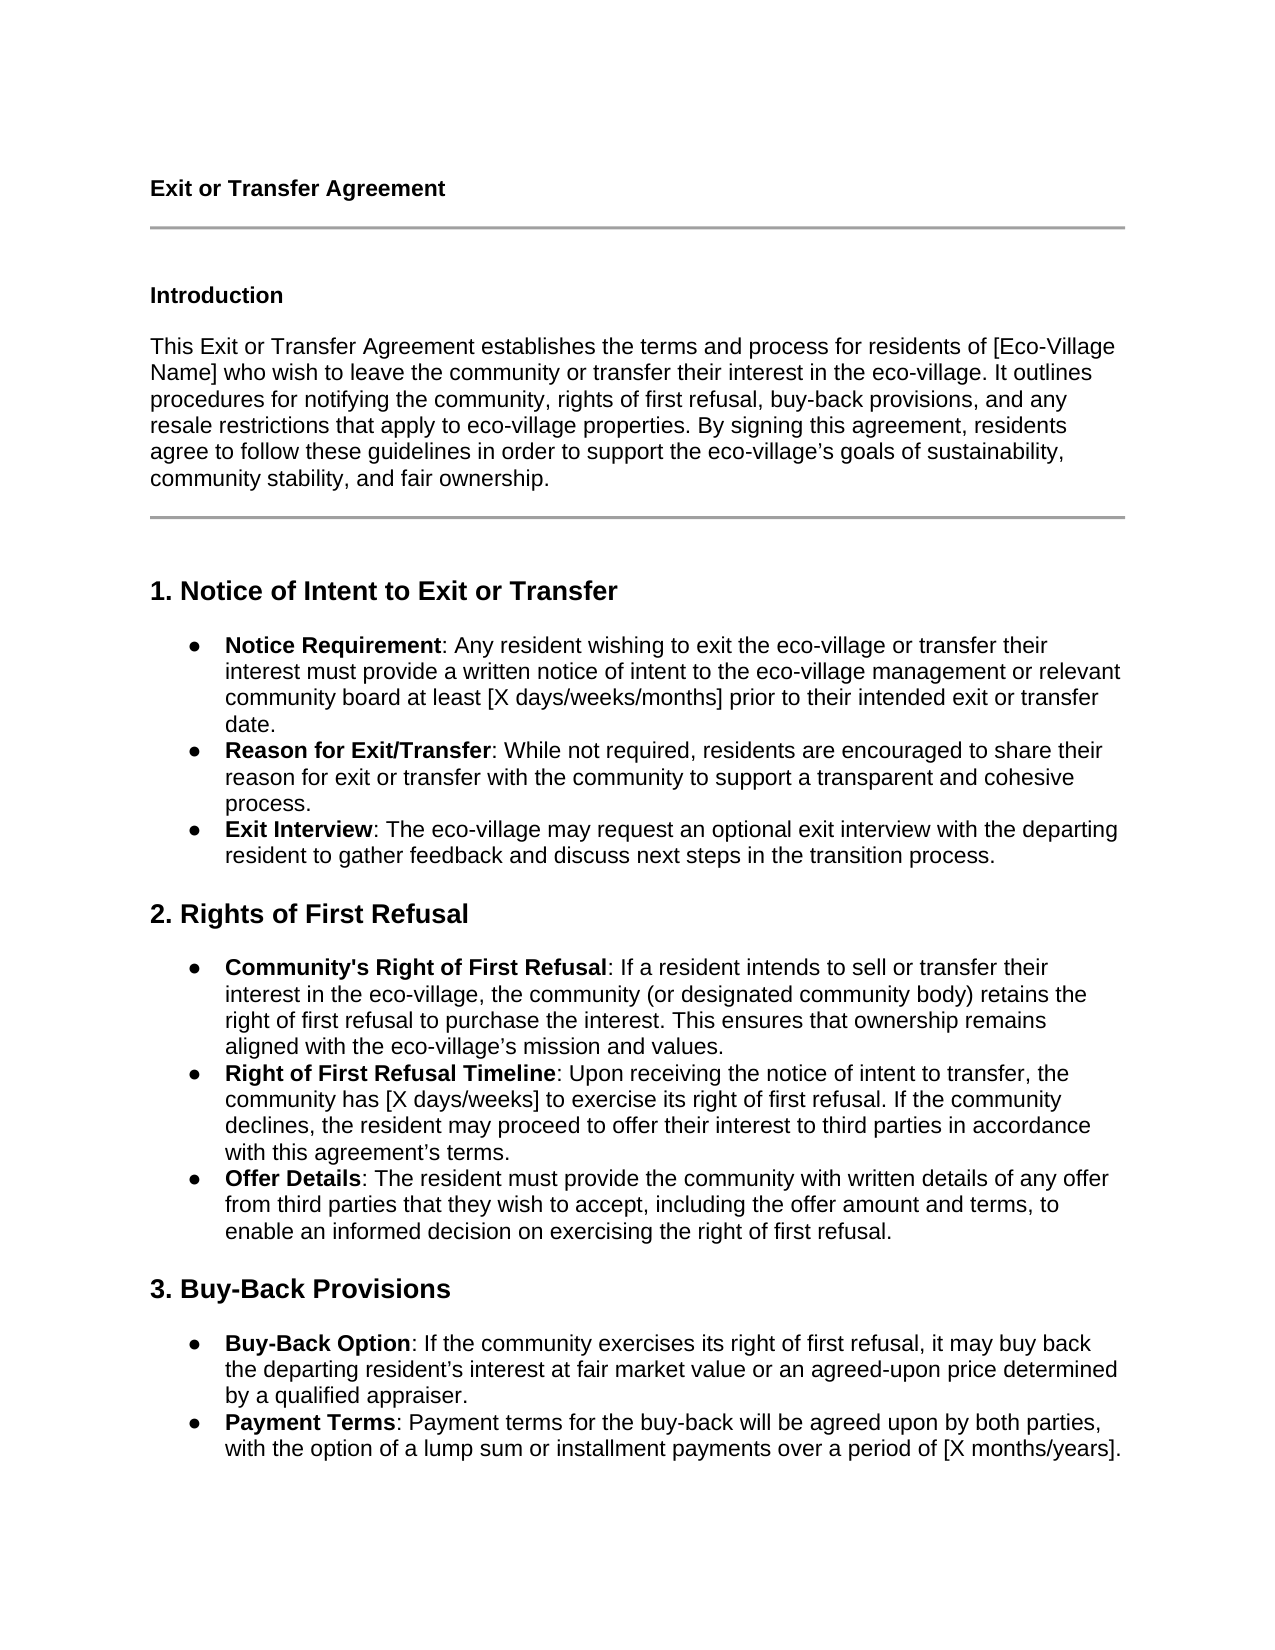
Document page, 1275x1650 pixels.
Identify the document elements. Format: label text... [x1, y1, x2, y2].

text Exit or Transfer Agreement [150, 175, 1125, 201]
list Exit Interview: The eco-village may request an optional exit interview with the departing resident to gather feedback and discuss next steps in the transition process. [187, 816, 1125, 869]
subtitle 1. Notice of Intent to Exit or Transfer [150, 575, 1125, 607]
list Community's Right of First Refusal: If a resident intends to sell or transfer their interest in the eco-village, the community (or designated community body) retains the right of first refusal to purchase the interest. This ensures that ownership remains aligned with the eco-village’s mission and values. [187, 954, 1125, 1060]
list Buy-Back Option: If the community exercises its right of first refusal, it may buy back the departing resident’s interest at fair market value or an agreed-upon price determined by a qualified appraiser. [187, 1329, 1125, 1409]
subtitle 2. Rights of First Refusal [150, 898, 1125, 929]
list Offer Details: The resident must provide the community with written details of any offer from third parties that they wish to accept, including the offer amount and terms, to enable an informed decision on exercising the right of first refusal. [187, 1165, 1125, 1244]
list Payment Terms: Payment terms for the buy-back will be agreed upon by both parties, with the option of a lump sum or installment payments over a period of [X months/years]. [187, 1409, 1125, 1461]
list Notice Requirement: Any resident wishing to exit the eco-village or transfer their interest must provide a written notice of intent to the eco-village management or relevant community board at least [X days/weeks/months] prior to their intended exit or transfer date. [187, 632, 1125, 737]
text This Exit or Transfer Agreement establishes the terms and process for residents of [Eco-Village Name] who wish to leave the community or transfer their interest in the eco-village. It outlines procedures for notifying the community, rights of first refusal, buy-back provisions, and any resale restrictions that apply to eco-village properties. By signing this agreement, residents agree to follow these guidelines in order to support the eco-village’s goals of sustainability, community stability, and fair ownership. [150, 333, 1125, 491]
list Right of First Refusal Timeline: Upon receiving the notice of intent to transfer, the community has [X days/weeks] to exercise its right of first refusal. If the community declines, the resident may proceed to offer their interest to third parties in accordance with this agreement’s terms. [187, 1060, 1125, 1165]
list Reason for Exit/Transfer: While not required, residents are encouraged to share their reason for exit or transfer with the community to support a transparent and cohesive process. [187, 737, 1125, 816]
subtitle 3. Buy-Back Provisions [150, 1273, 1125, 1304]
text Introduction [150, 282, 1125, 308]
